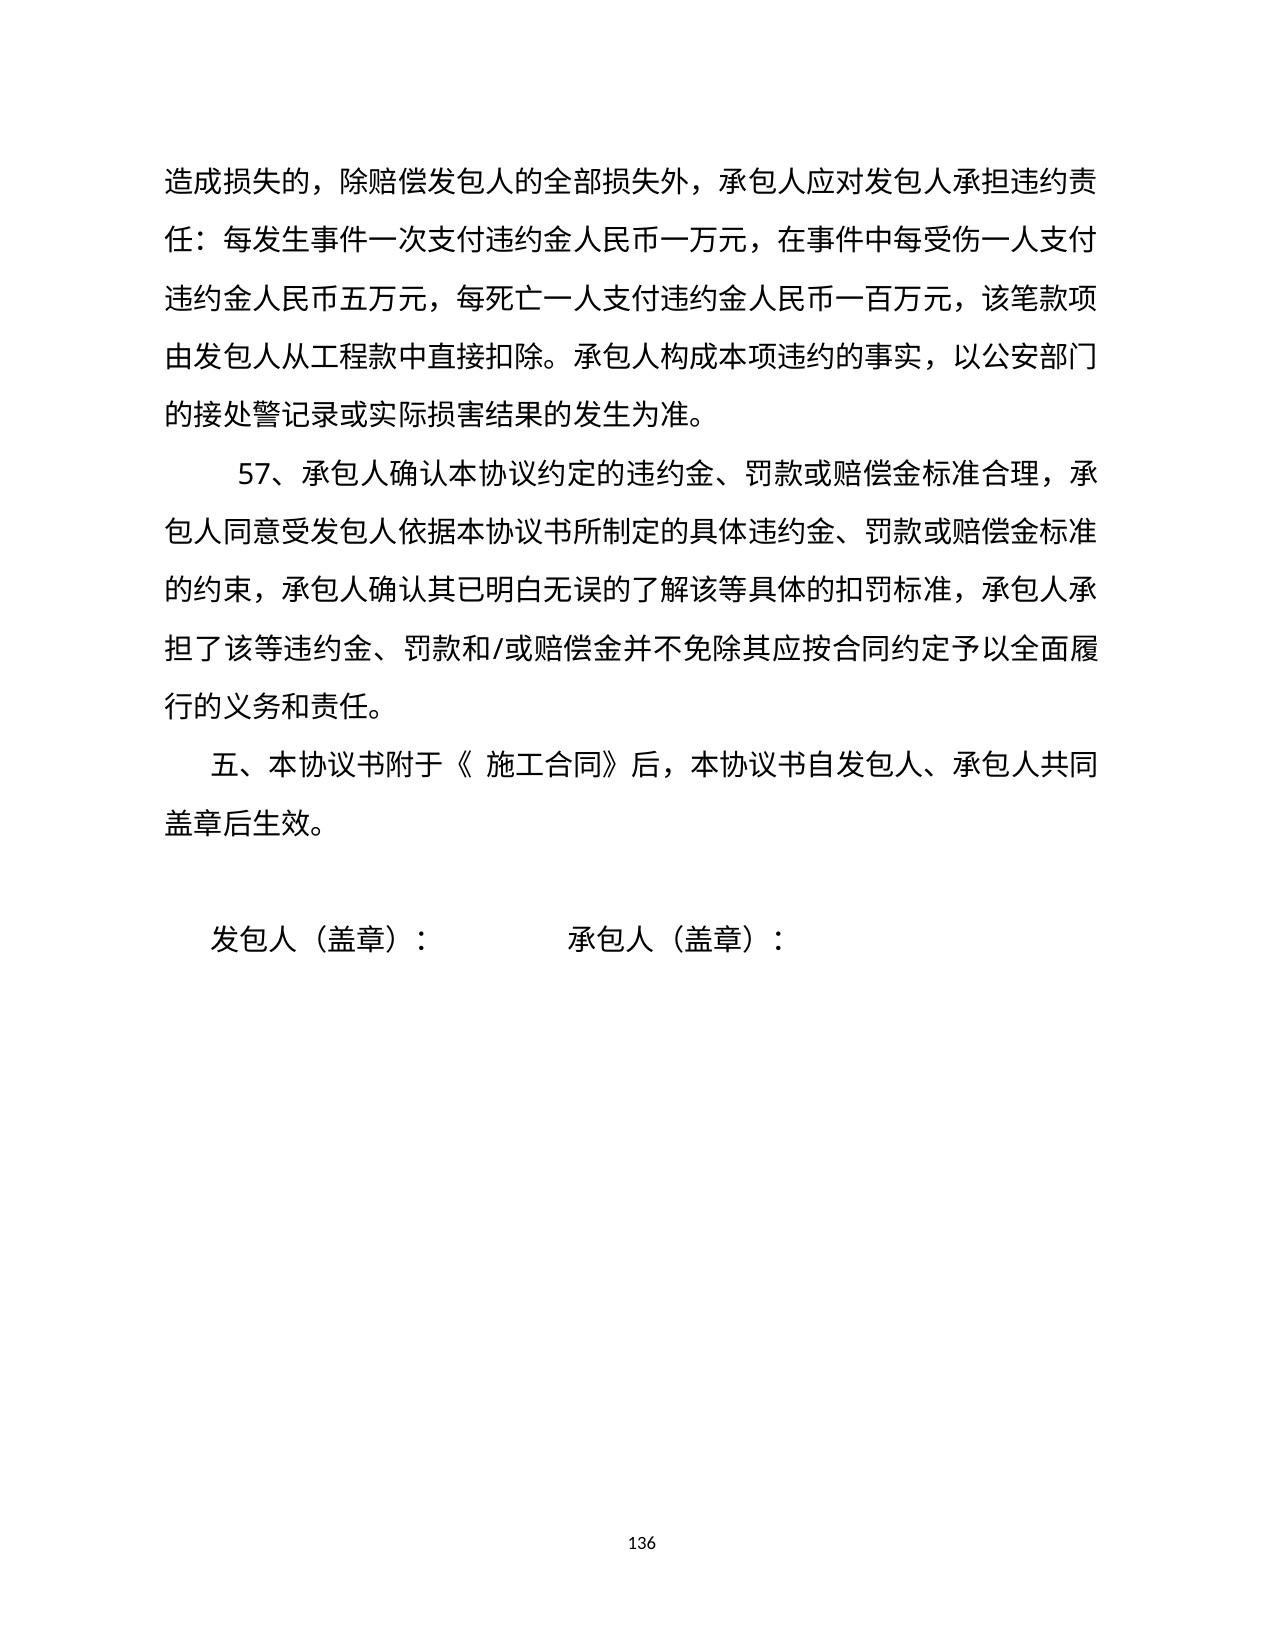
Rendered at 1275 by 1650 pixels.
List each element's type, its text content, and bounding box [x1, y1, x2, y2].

text 57、承包人确认本协议约定的违约金、罚款或赔偿金标准合理，承包人同意受发包人依据本协议书所制定的具体违约金、罚款或赔偿金标准的约束，承包人确认其已明白无误的了解该等具体的扣罚标准，承包人承担了该等违约金、罚款和/或赔偿金并不免除其应按合同约定予以全面履行的义务和责任。 [164, 437, 1100, 729]
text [164, 146, 1100, 437]
text 五、本协议书附于《 施工合同》后，本协议书自发包人、承包人共同盖章后生效。 [164, 729, 1100, 846]
text 发包人（盖章）： 承包人（盖章）： [164, 904, 1100, 962]
